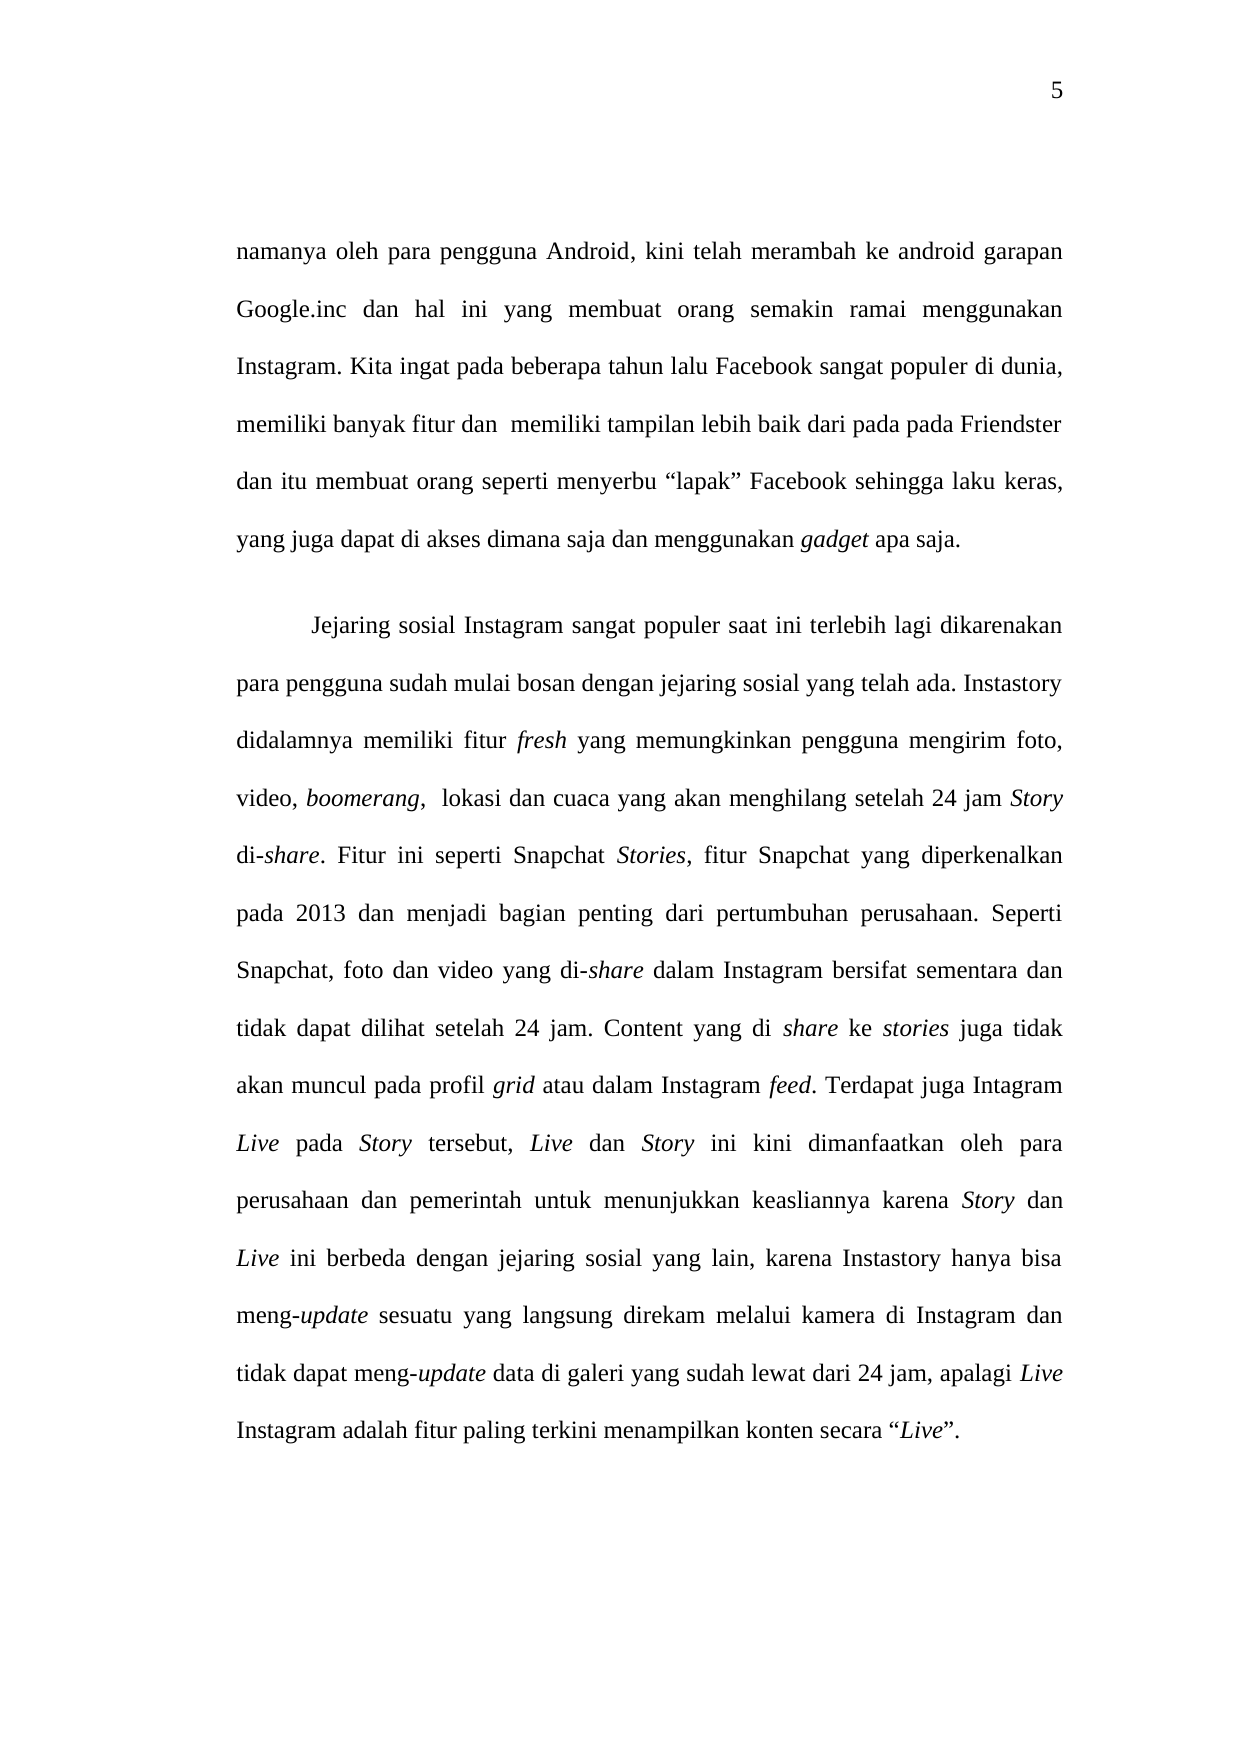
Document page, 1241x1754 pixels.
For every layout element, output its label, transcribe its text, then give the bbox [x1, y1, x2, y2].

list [236, 236, 1063, 552]
text Jejaring sosial Instagram sangat populer saat ini terlebih lagi dikarenakan para pengguna sudah mulai bosan dengan jejaring sosial yang telah ada. Instastory didalamnya memiliki fitur fresh yang memungkinkan pengguna mengirim foto, video, boomerang, lokasi dan cuaca yang akan menghilang setelah 24 jam Story di-share. Fitur ini seperti Snapchat Stories, fitur Snapchat yang diperkenalkan pada 2013 dan menjadi bagian penting dari pertumbuhan perusahaan. Seperti Snapchat, foto dan video yang di-share dalam Instagram bersifat sementara dan tidak dapat dilihat setelah 24 jam. Content yang di share ke stories juga tidak akan muncul pada profil grid atau dalam Instagram feed. Terdapat juga Intagram Live pada Story tersebut, Live dan Story ini kini dimanfaatkan oleh para perusahaan dan pemerintah untuk menunjukkan keasliannya karena Story dan Live ini berbeda dengan jejaring sosial yang lain, karena Instastory hanya bisa meng-update sesuatu yang langsung direkam melalui kamera di Instagram dan tidak dapat meng-update data di galeri yang sudah lewat dari 24 jam, apalagi Live Instagram adalah fitur paling terkini menampilkan konten secara “Live”. [236, 610, 1063, 1444]
